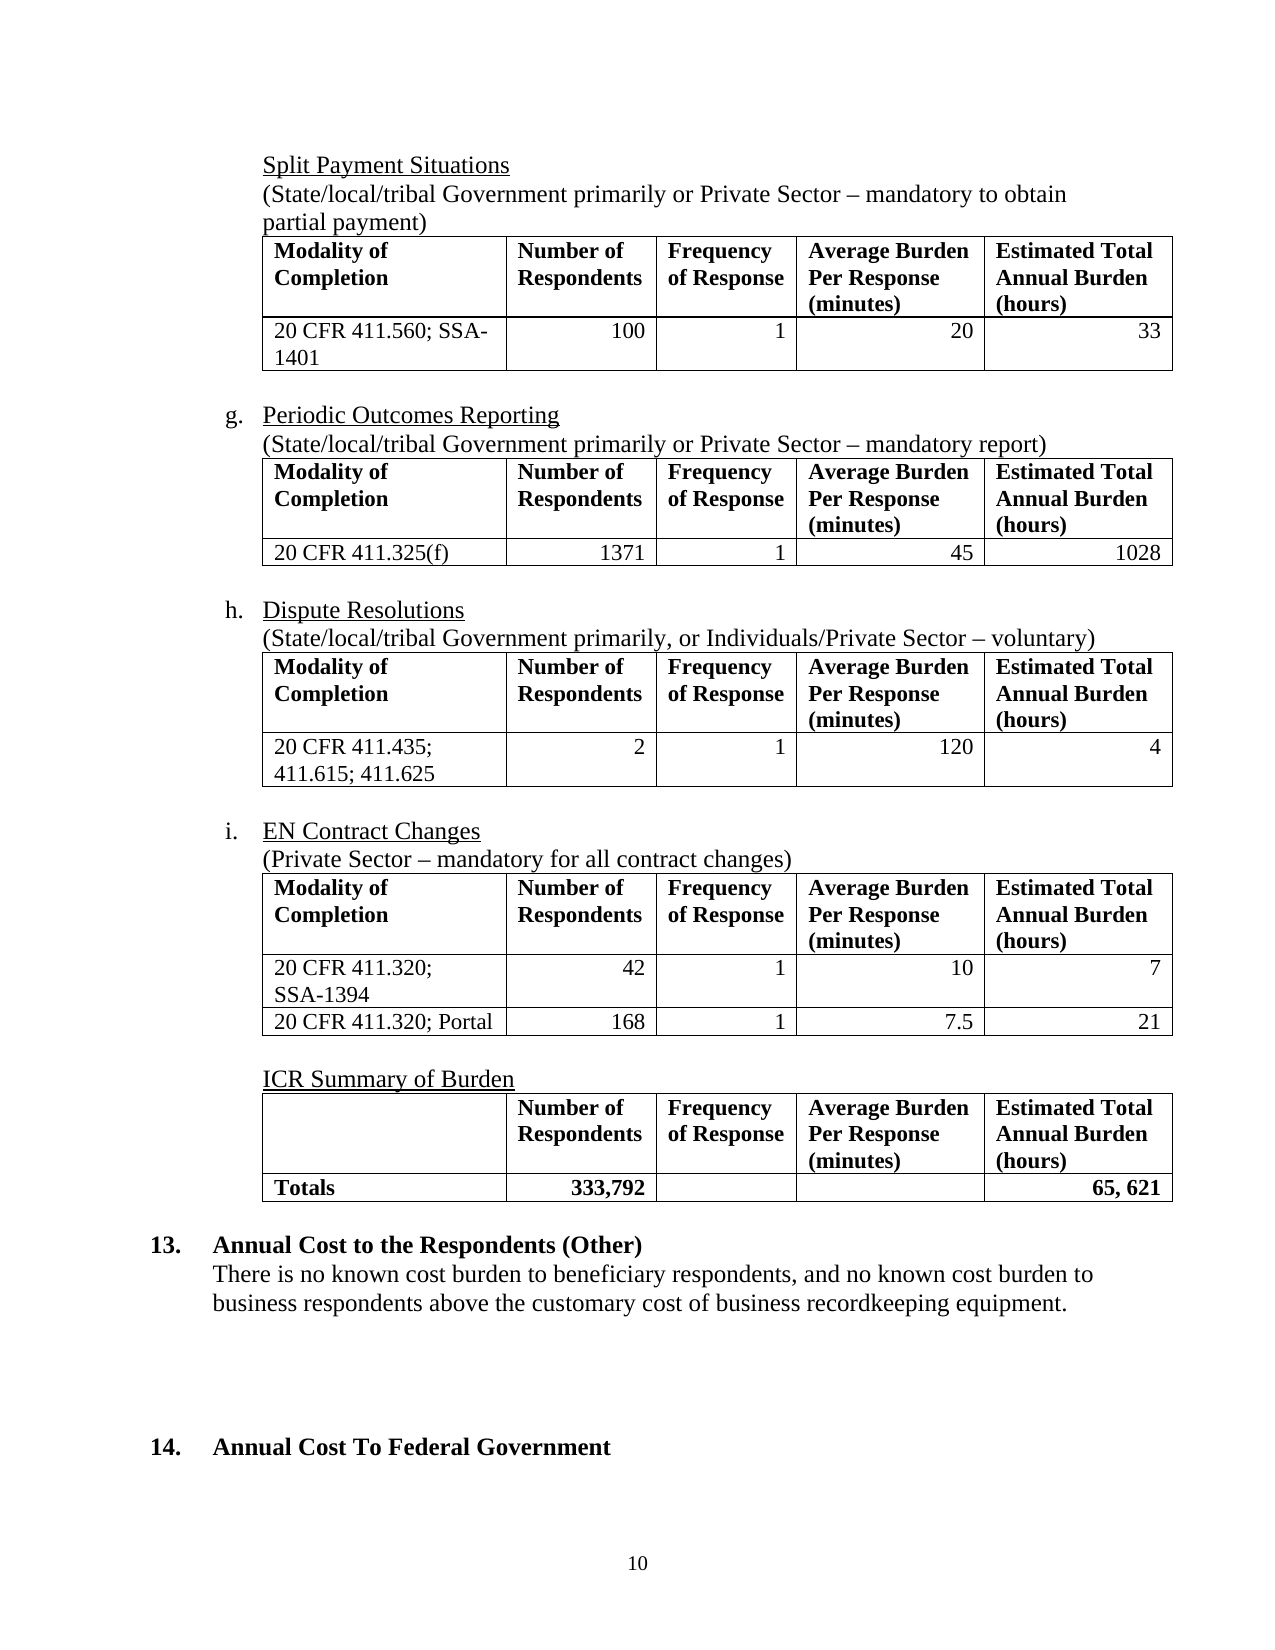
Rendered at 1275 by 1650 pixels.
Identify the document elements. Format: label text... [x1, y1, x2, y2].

list Dispute Resolutions [225, 595, 1125, 623]
table_cell 20 [797, 318, 984, 370]
table_cell 1 [657, 318, 796, 370]
table_cell 20 CFR 411.435; 411.615; 411.625 [263, 733, 506, 786]
table_cell [657, 1174, 796, 1201]
list Annual Cost To Federal Government [150, 1432, 1125, 1460]
table_cell 20 CFR 411.560; SSA-1401 [263, 318, 506, 370]
table_header Estimated Total Annual Burden (hours) [985, 653, 1172, 732]
list Periodic Outcomes Reporting [225, 400, 1125, 429]
table_cell 1371 [507, 539, 656, 565]
table_cell 1 [657, 539, 796, 565]
table_cell 7 [985, 955, 1172, 1007]
table_header Modality of Completion [263, 874, 506, 953]
table_header Frequency of Response [657, 874, 796, 953]
table_cell 10 [797, 955, 984, 1007]
table_header Number of Respondents [507, 874, 656, 953]
text (State/local/tribal Government primarily, or Individuals/Private Sector – voluntary) [262, 623, 1125, 652]
text (State/local/tribal Government primarily or Private Sector – mandatory report) [262, 429, 1125, 457]
table_header Frequency of Response [657, 459, 796, 537]
table_header Modality of Completion [263, 237, 506, 316]
table_cell 100 [507, 318, 656, 370]
table_cell 7.5 [797, 1008, 984, 1034]
text ICR Summary of Burden [262, 1064, 1125, 1093]
table_cell 42 [507, 955, 656, 1007]
table_header Average Burden Per Response (minutes) [797, 459, 984, 537]
table_header Average Burden Per Response (minutes) [797, 653, 984, 732]
table_header Average Burden Per Response (minutes) [797, 1094, 984, 1173]
list Annual Cost to the Respondents (Other) [150, 1230, 1125, 1259]
table_header [263, 1094, 506, 1173]
table_cell 33 [985, 318, 1172, 370]
table_cell 20 CFR 411.320; Portal [263, 1008, 506, 1034]
table_cell 1 [657, 955, 796, 1007]
text (Private Sector – mandatory for all contract changes) [262, 844, 1125, 873]
table_cell 21 [985, 1008, 1172, 1034]
table_cell 4 [985, 733, 1172, 786]
table_cell 20 CFR 411.320; SSA-1394 [263, 955, 506, 1007]
table_header Number of Respondents [507, 653, 656, 732]
table_cell 1 [657, 1008, 796, 1034]
table_header Average Burden Per Response (minutes) [797, 874, 984, 953]
table_cell 168 [507, 1008, 656, 1034]
table_header Modality of Completion [263, 653, 506, 732]
list EN Contract Changes [225, 816, 1125, 844]
table_cell 45 [797, 539, 984, 565]
table_header Estimated Total Annual Burden (hours) [985, 874, 1172, 953]
table_header Estimated Total Annual Burden (hours) [985, 459, 1172, 537]
table_cell 120 [797, 733, 984, 786]
table_cell 1 [657, 733, 796, 786]
table_header Average Burden Per Response (minutes) [797, 237, 984, 316]
table_header Number of Respondents [507, 459, 656, 537]
table_header Estimated Total Annual Burden (hours) [985, 237, 1172, 316]
text Split Payment Situations [262, 150, 1125, 179]
table_cell 333,792 [507, 1174, 656, 1201]
table_header Modality of Completion [263, 459, 506, 537]
table_cell 20 CFR 411.325(f) [263, 539, 506, 565]
table_cell 65, 621 [985, 1174, 1172, 1201]
table_cell 2 [507, 733, 656, 786]
table_header Estimated Total Annual Burden (hours) [985, 1094, 1172, 1173]
table_cell 1028 [985, 539, 1172, 565]
text There is no known cost burden to beneficiary respondents, and no known cost burden to business respondents above the customary cost of business recordkeeping equipment. [212, 1259, 1125, 1317]
table_header Number of Respondents [507, 237, 656, 316]
table_header Number of Respondents [507, 1094, 656, 1173]
table_header Frequency of Response [657, 237, 796, 316]
table_header Frequency of Response [657, 653, 796, 732]
table_header Frequency of Response [657, 1094, 796, 1173]
table_cell [797, 1174, 984, 1201]
table_cell Totals [263, 1174, 506, 1201]
text (State/local/tribal Government primarily or Private Sector – mandatory to obtain partial payment) [262, 179, 1125, 236]
